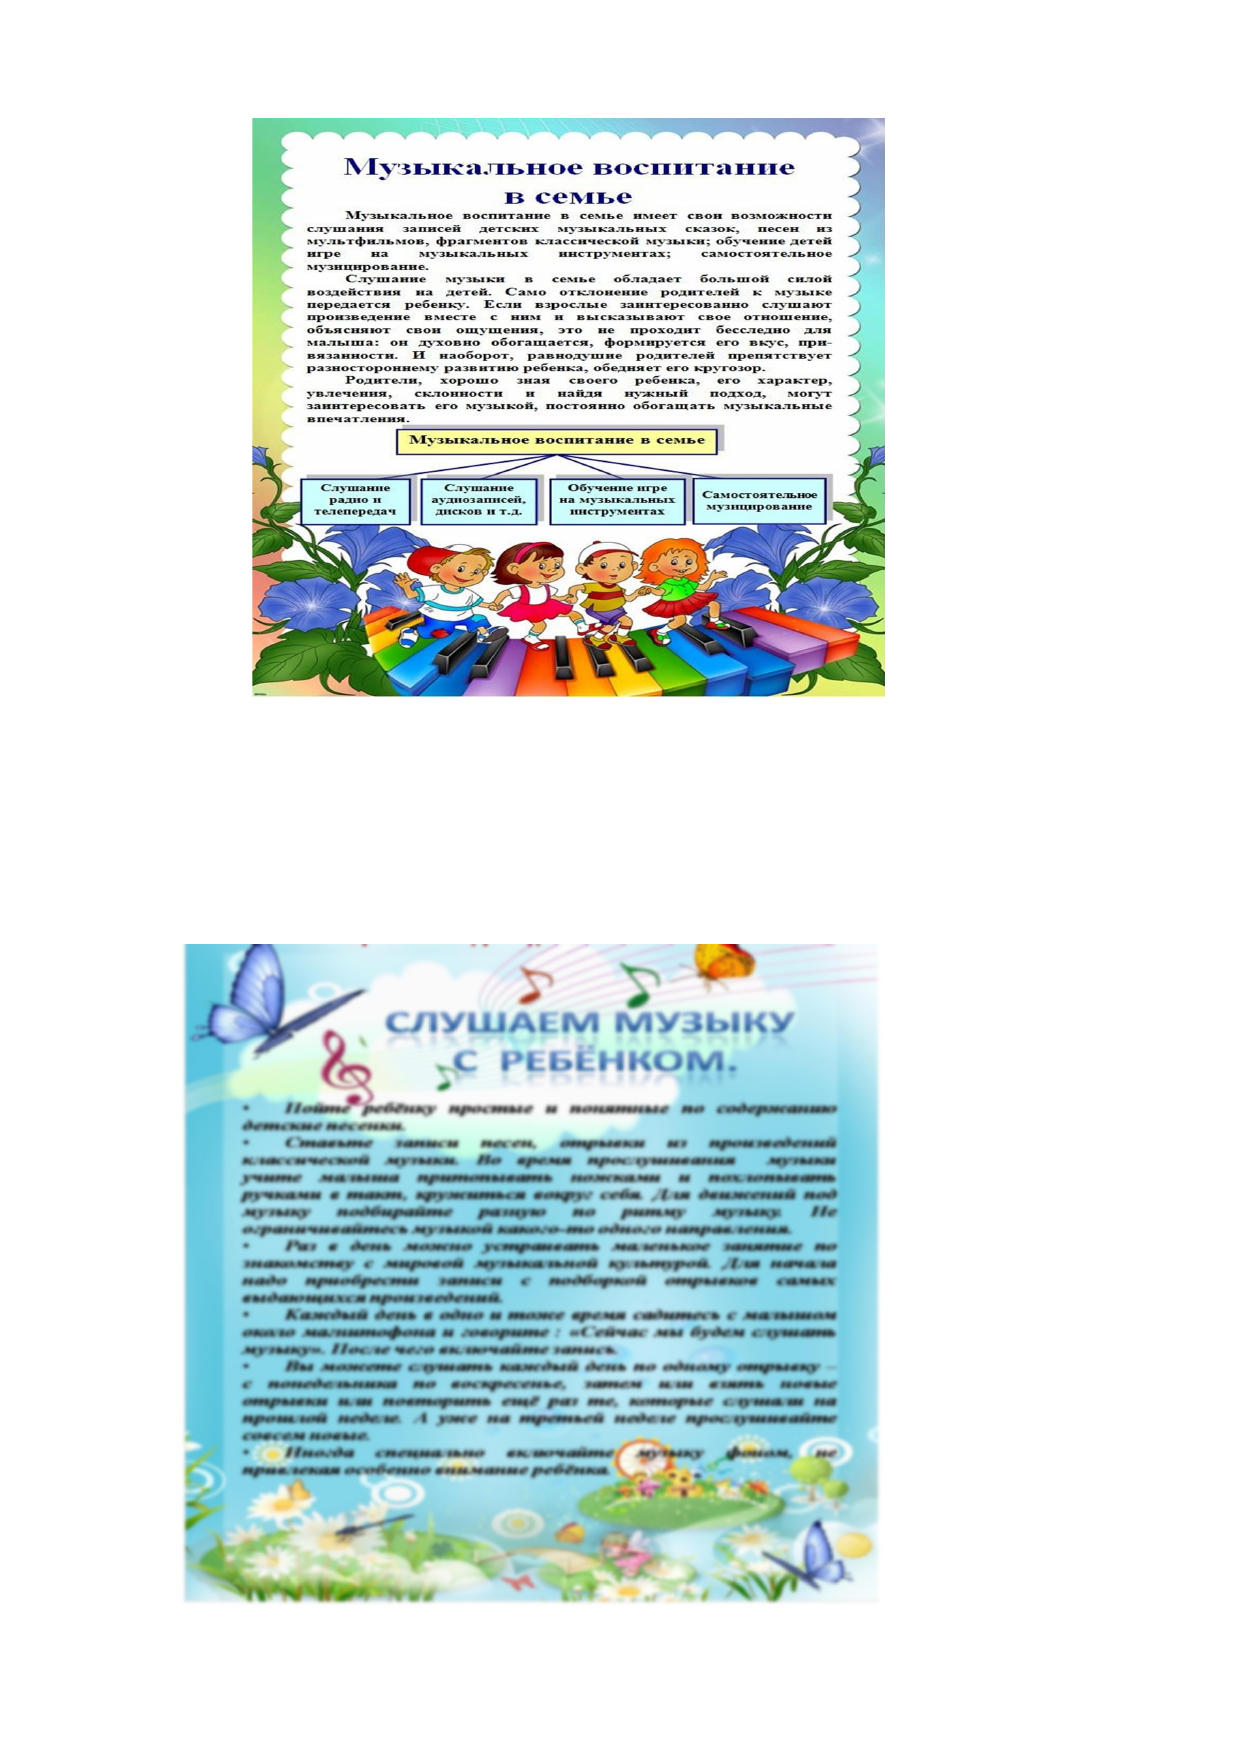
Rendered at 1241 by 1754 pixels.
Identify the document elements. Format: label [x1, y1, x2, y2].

picture [176, 944, 885, 1613]
picture [252, 118, 885, 697]
